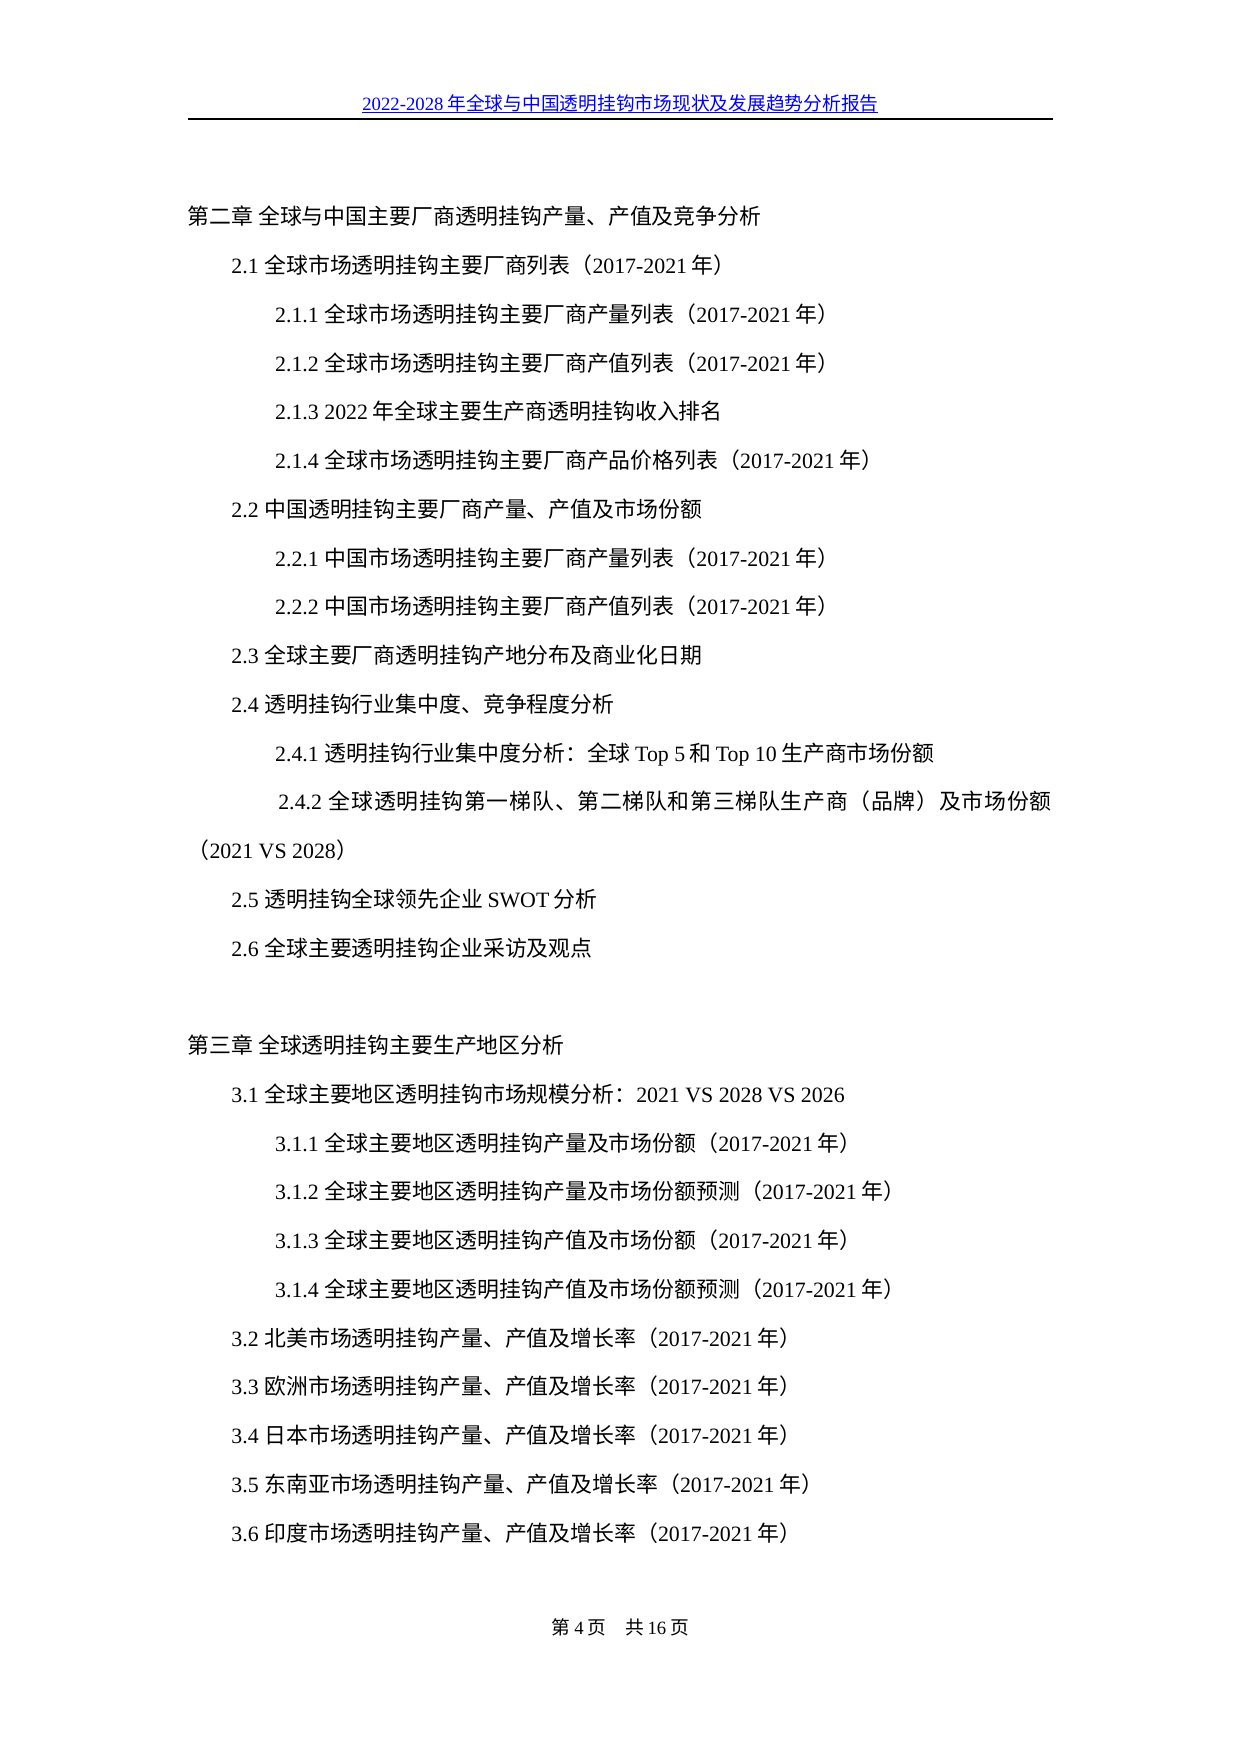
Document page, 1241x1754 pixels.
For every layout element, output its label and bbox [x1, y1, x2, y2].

text [187, 150, 1053, 1548]
